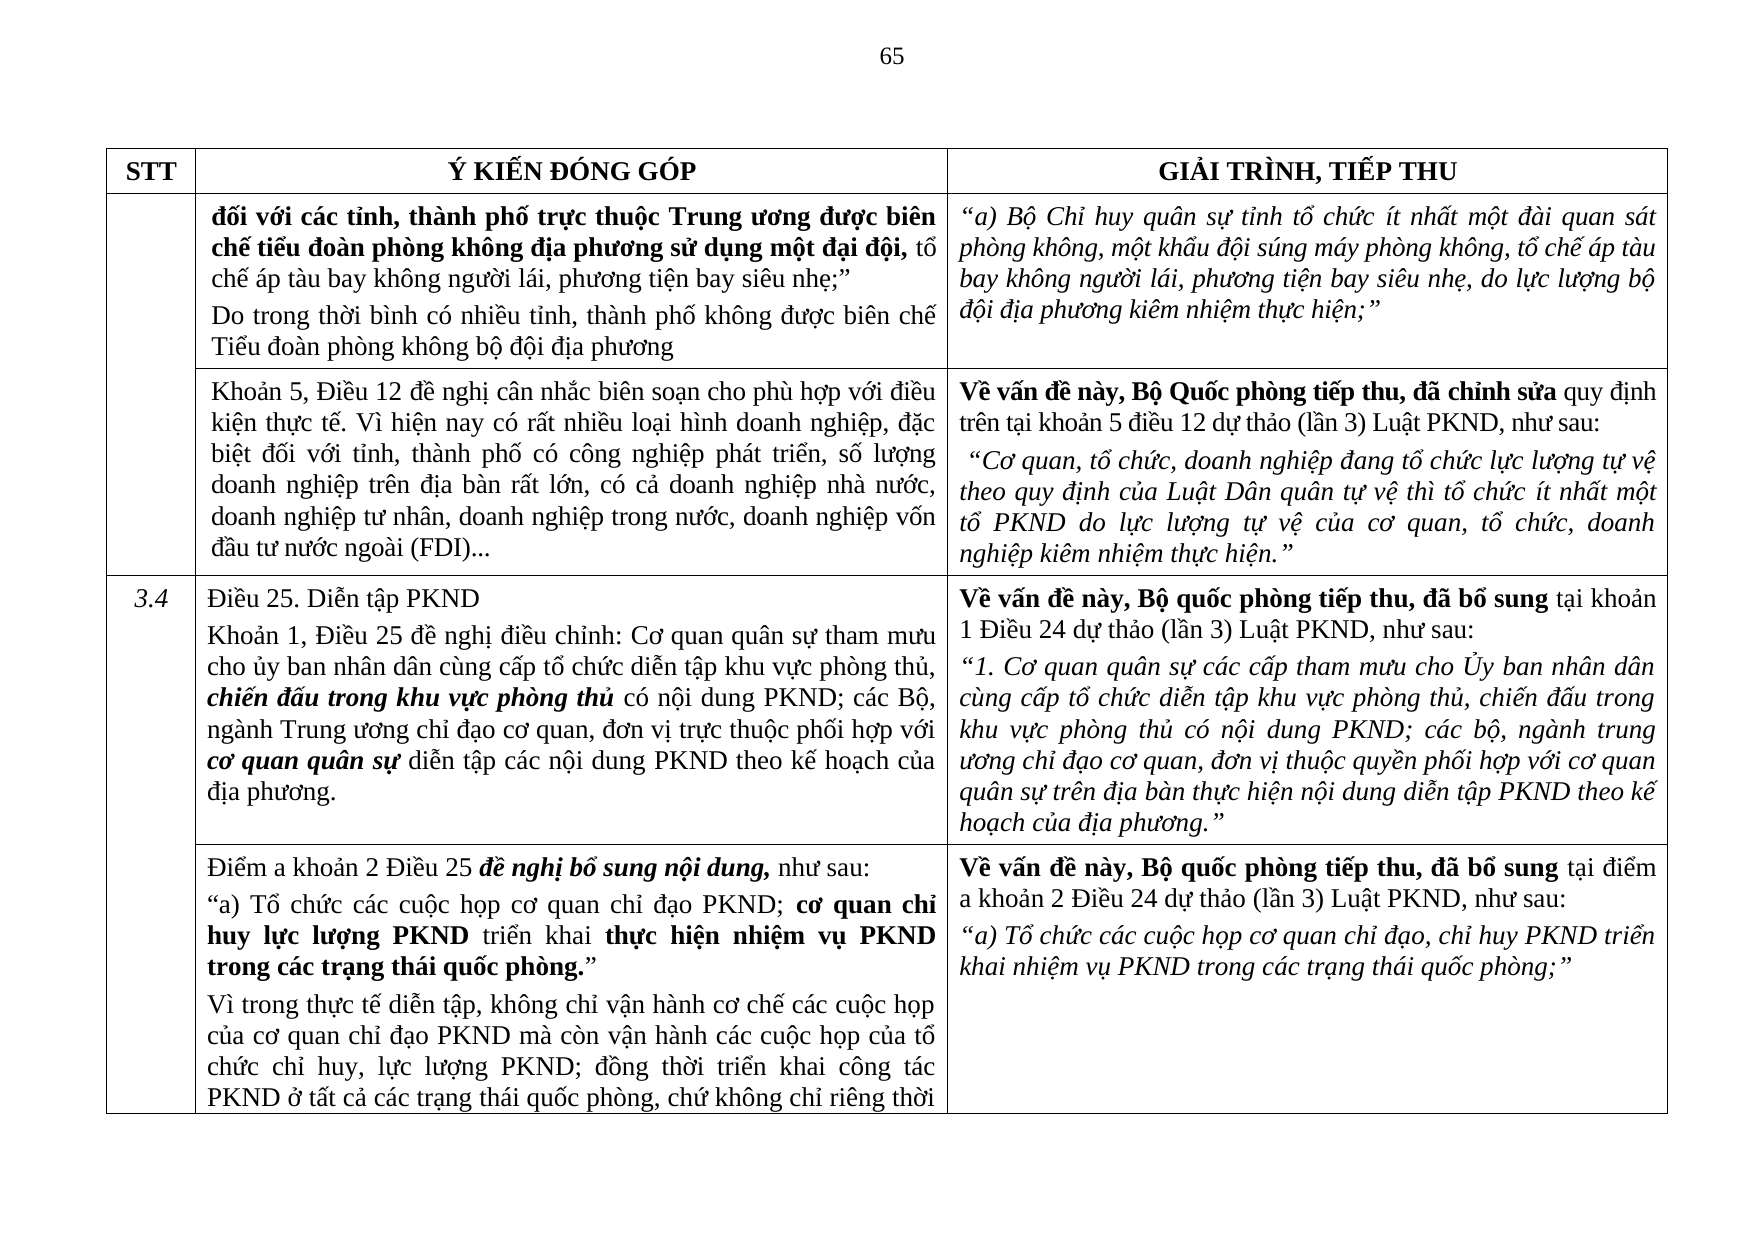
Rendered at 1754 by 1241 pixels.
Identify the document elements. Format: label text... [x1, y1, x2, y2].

table_cell Về vấn đề này, Bộ Quốc phòng tiếp thu, đã chỉnh sửa quy định trên tại khoản 5 điều 12 dự thảo (lần 3) Luật PKND, như sau: “Cơ quan, tổ chức, doanh nghiệp đang tổ chức lực lượng tự vệ theo quy định của Luật Dân quân tự vệ thì tổ chức ít nhất một tổ PKND do lực lượng tự vệ của cơ quan, tổ chức, doanh nghiệp kiêm nhiệm thực hiện.” [948, 369, 1667, 574]
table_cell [948, 845, 1667, 1112]
table_cell Khoản 5, Điều 12 đề nghị cân nhắc biên soạn cho phù hợp với điều kiện thực tế. Vì hiện nay có rất nhiều loại hình doanh nghiệp, đặc biệt đối với tỉnh, thành phố có công nghiệp phát triển, số lượng doanh nghiệp trên địa bàn rất lớn, có cả doanh nghiệp nhà nước, doanh nghiệp tư nhân, doanh nghiệp trong nước, doanh nghiệp vốn đầu tư nước ngoài (FDI)... [196, 369, 947, 574]
table_cell Về vấn đề này, Bộ quốc phòng tiếp thu, đã bổ sung tại khoản 1 Điều 24 dự thảo (lần 3) Luật PKND, như sau: “1. Cơ quan quân sự các cấp tham mưu cho Ủy ban nhân dân cùng cấp tổ chức diễn tập khu vực phòng thủ, chiến đấu trong khu vực phòng thủ có nội dung PKND; các bộ, ngành trung ương chỉ đạo cơ quan, đơn vị thuộc quyền phối hợp với cơ quan quân sự trên địa bàn thực hiện nội dung diễn tập PKND theo kế hoạch của địa phương.” [948, 576, 1667, 843]
table_cell 3.4 [107, 576, 195, 1112]
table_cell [196, 194, 947, 368]
table_header STT [107, 149, 195, 192]
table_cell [196, 845, 947, 1112]
table_header GIẢI TRÌNH, TIẾP THU [948, 149, 1667, 192]
table_cell Điều 25. Diễn tập PKND Khoản 1, Điều 25 đề nghị điều chỉnh: Cơ quan quân sự tham mưu cho ủy ban nhân dân cùng cấp tổ chức diễn tập khu vực phòng thủ, chiến đấu trong khu vực phòng thủ có nội dung PKND; các Bộ, ngành Trung ương chỉ đạo cơ quan, đơn vị trực thuộc phối hợp với cơ quan quân sự diễn tập các nội dung PKND theo kế hoạch của địa phương. [196, 576, 947, 843]
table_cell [948, 194, 1667, 368]
table_header Ý KIẾN ĐÓNG GÓP [196, 149, 947, 192]
